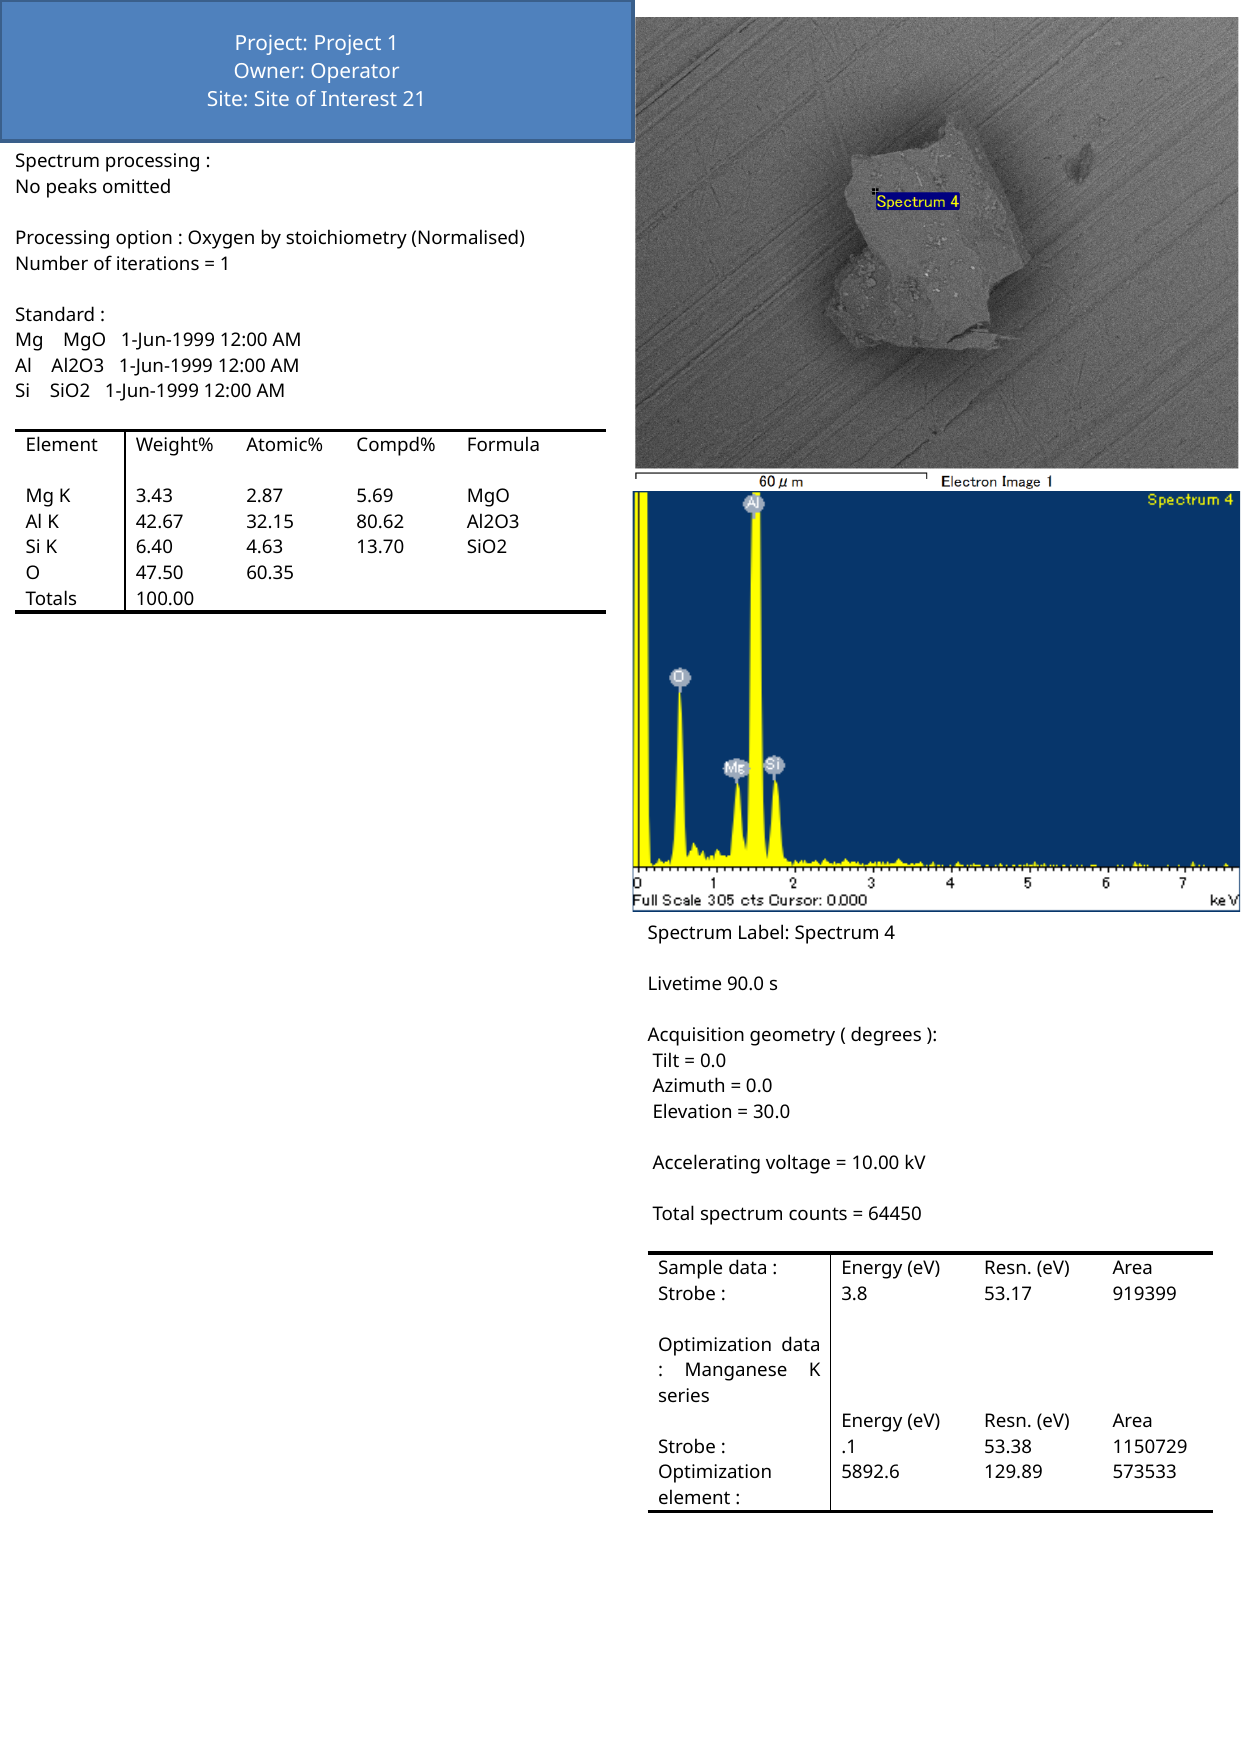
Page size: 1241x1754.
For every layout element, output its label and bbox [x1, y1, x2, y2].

picture [632, 17, 1241, 491]
